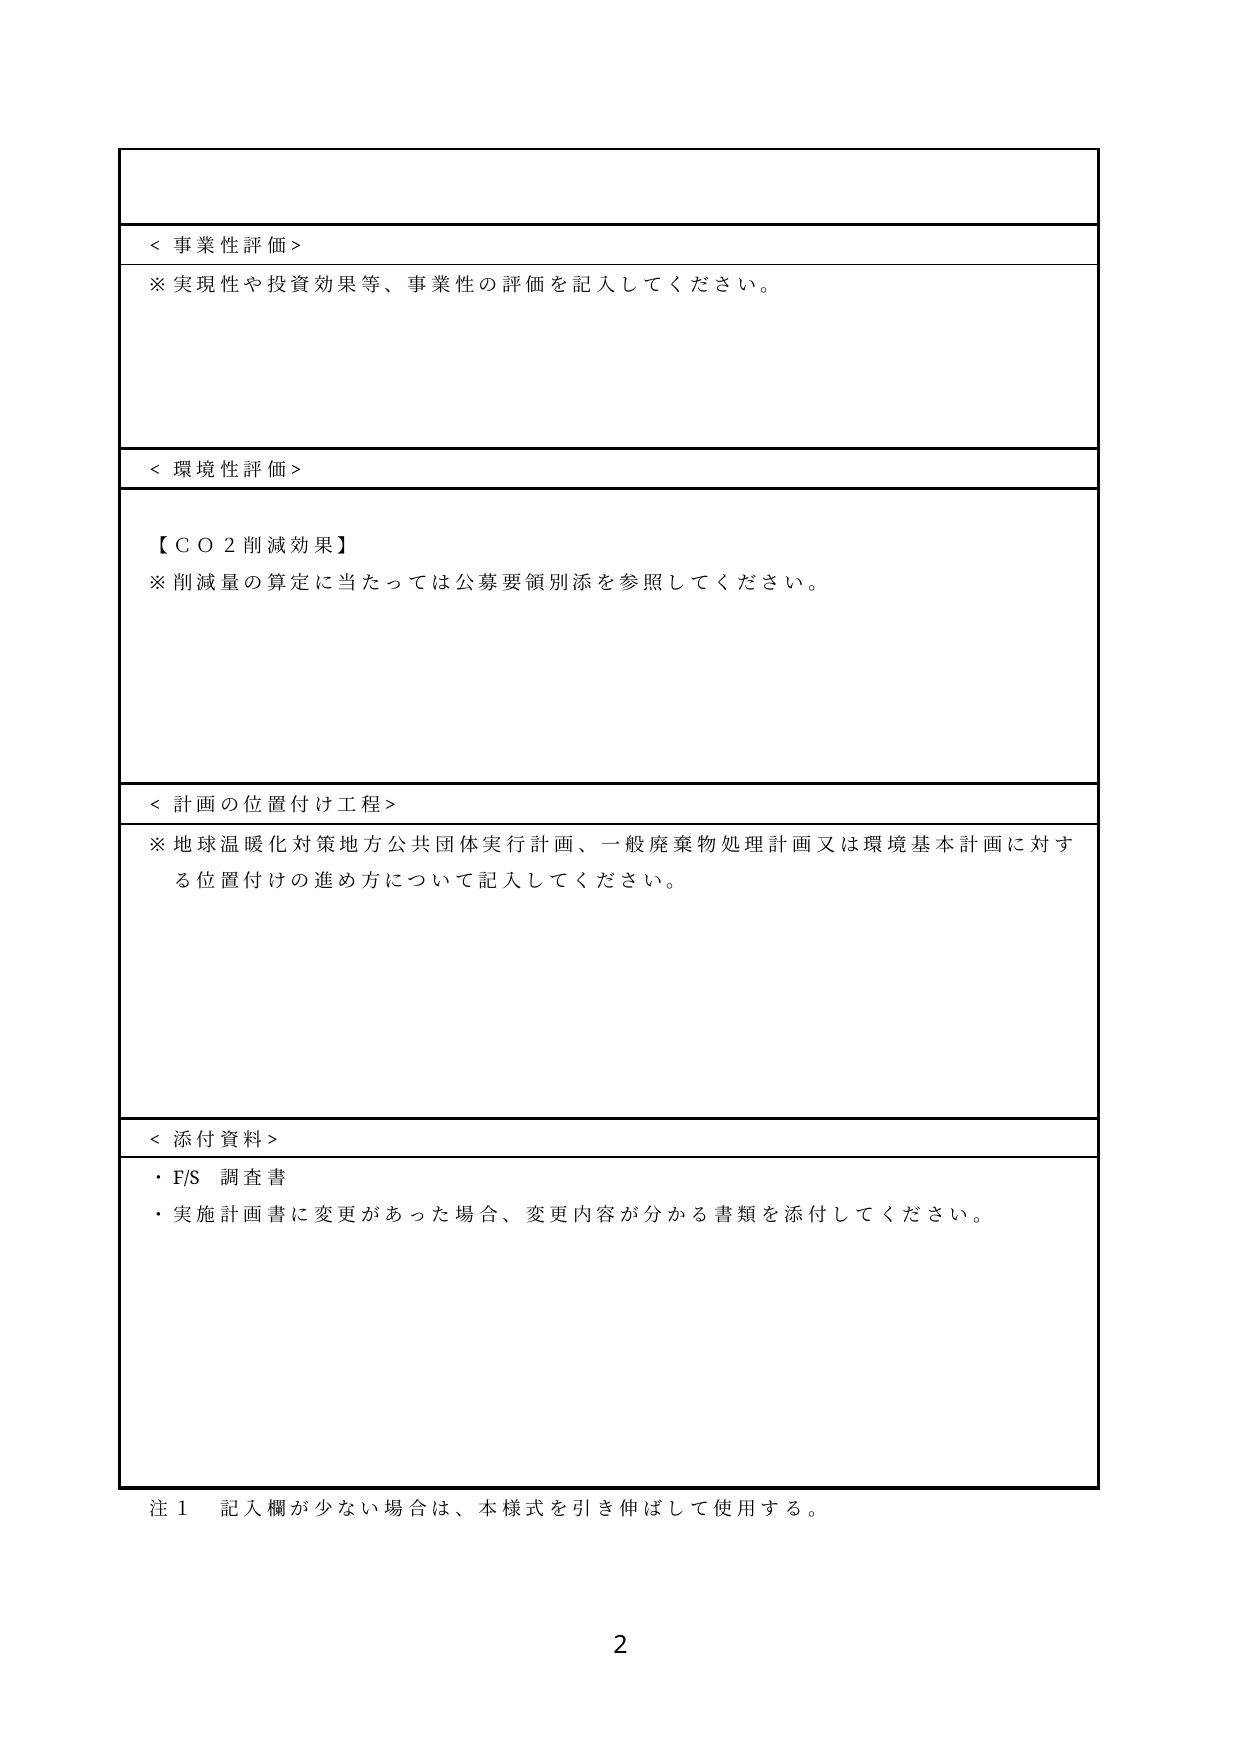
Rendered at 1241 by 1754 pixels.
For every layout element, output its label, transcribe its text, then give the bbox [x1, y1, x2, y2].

table_cell <計画の位置付け工程> [121, 785, 1097, 823]
table_cell <事業性評価> [121, 226, 1097, 264]
table_cell <添付資料> [121, 1120, 1097, 1156]
table_cell 【ＣＯ２削減効果】 ※削減量の算定に当たっては公募要領別添を参照してください。 [121, 490, 1097, 782]
table_cell ※実現性や投資効果等、事業性の評価を記入してください。 [121, 265, 1097, 447]
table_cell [121, 150, 1097, 223]
table_cell <環境性評価> [121, 450, 1097, 487]
table_cell ※地球温暖化対策地方公共団体実行計画、一般廃棄物処理計画又は環境基本計画に対する位置付けの進め方について記入してください。 [121, 825, 1097, 1117]
text 注１ 記入欄が少ない場合は、本様式を引き伸ばして使用する。 [149, 1490, 1091, 1526]
table_cell ・F/S調査書 ・実施計画書に変更があった場合、変更内容が分かる書類を添付してください。 [121, 1158, 1097, 1486]
